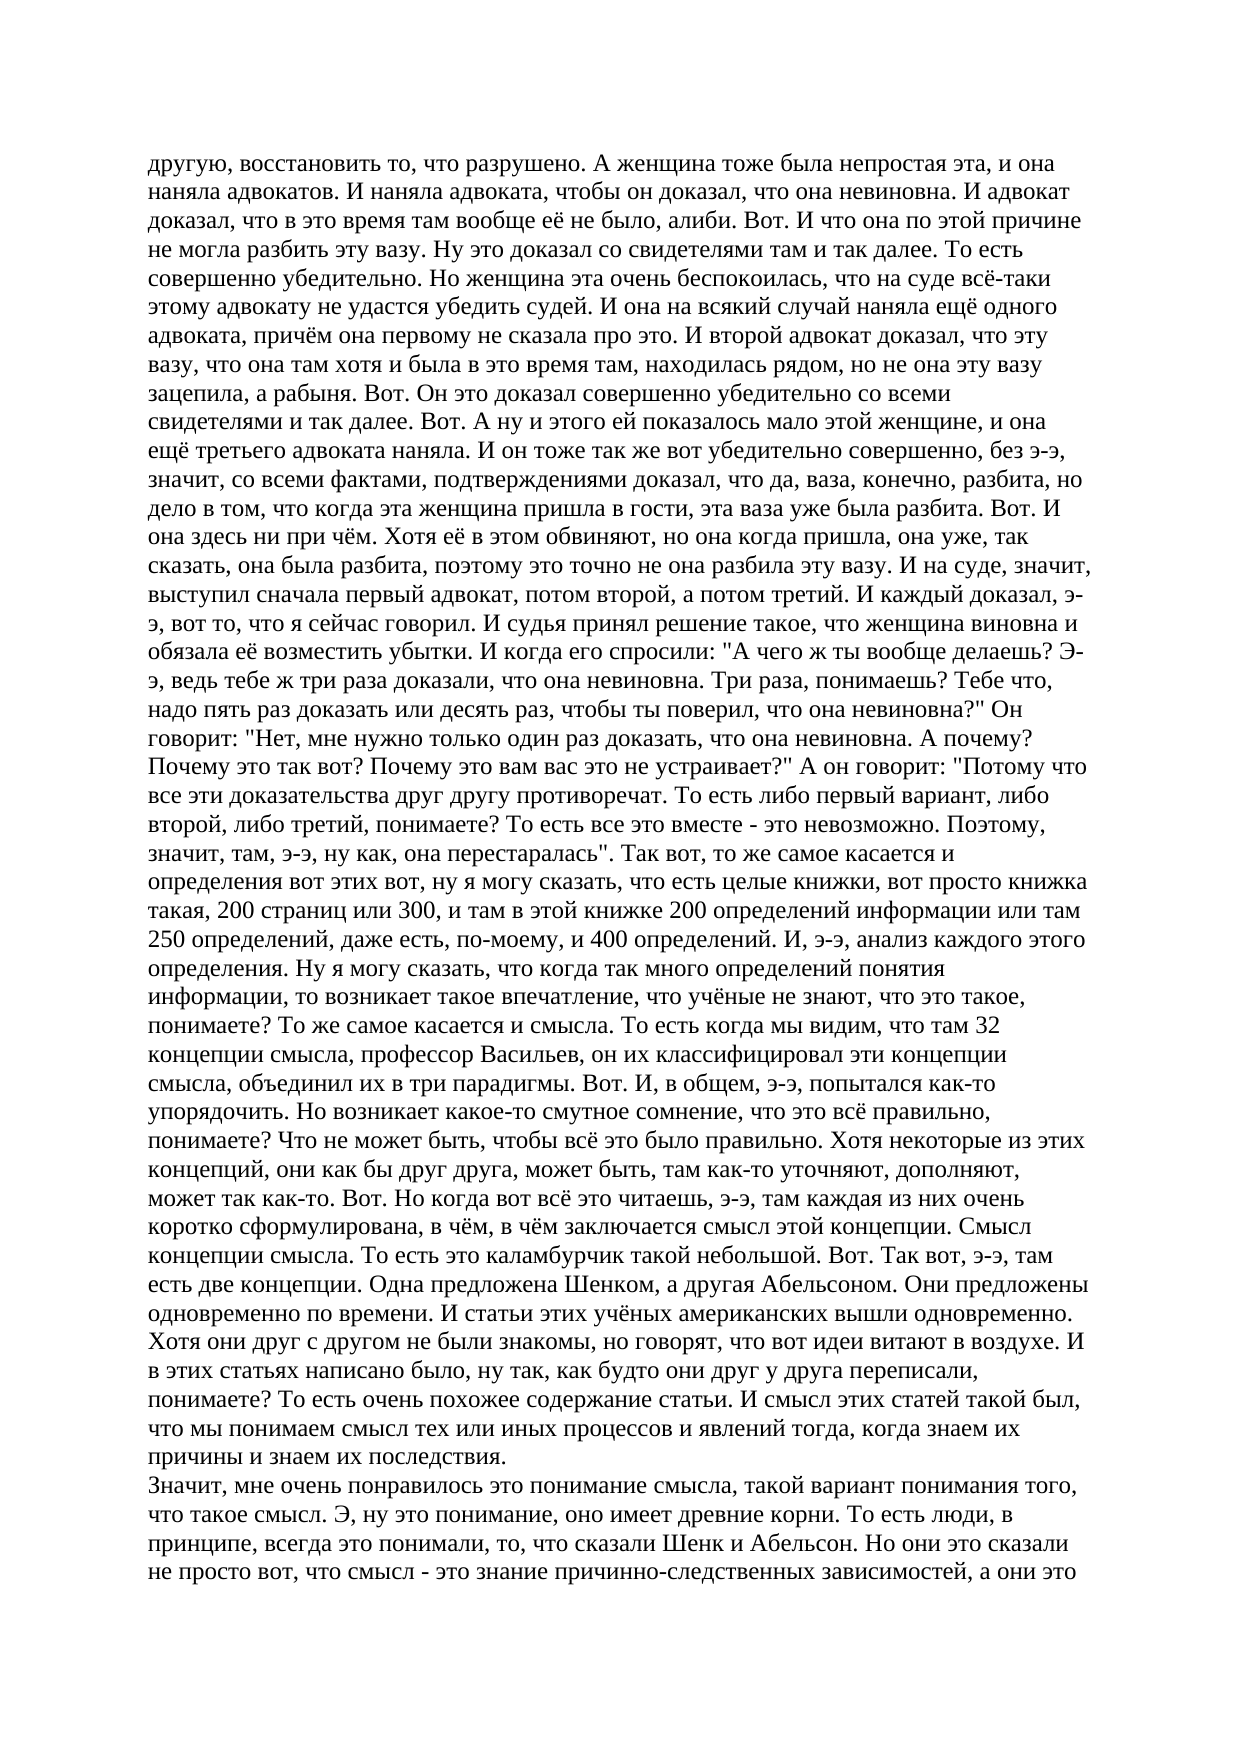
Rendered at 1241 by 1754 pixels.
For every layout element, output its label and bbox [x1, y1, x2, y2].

text [148, 148, 1092, 1585]
